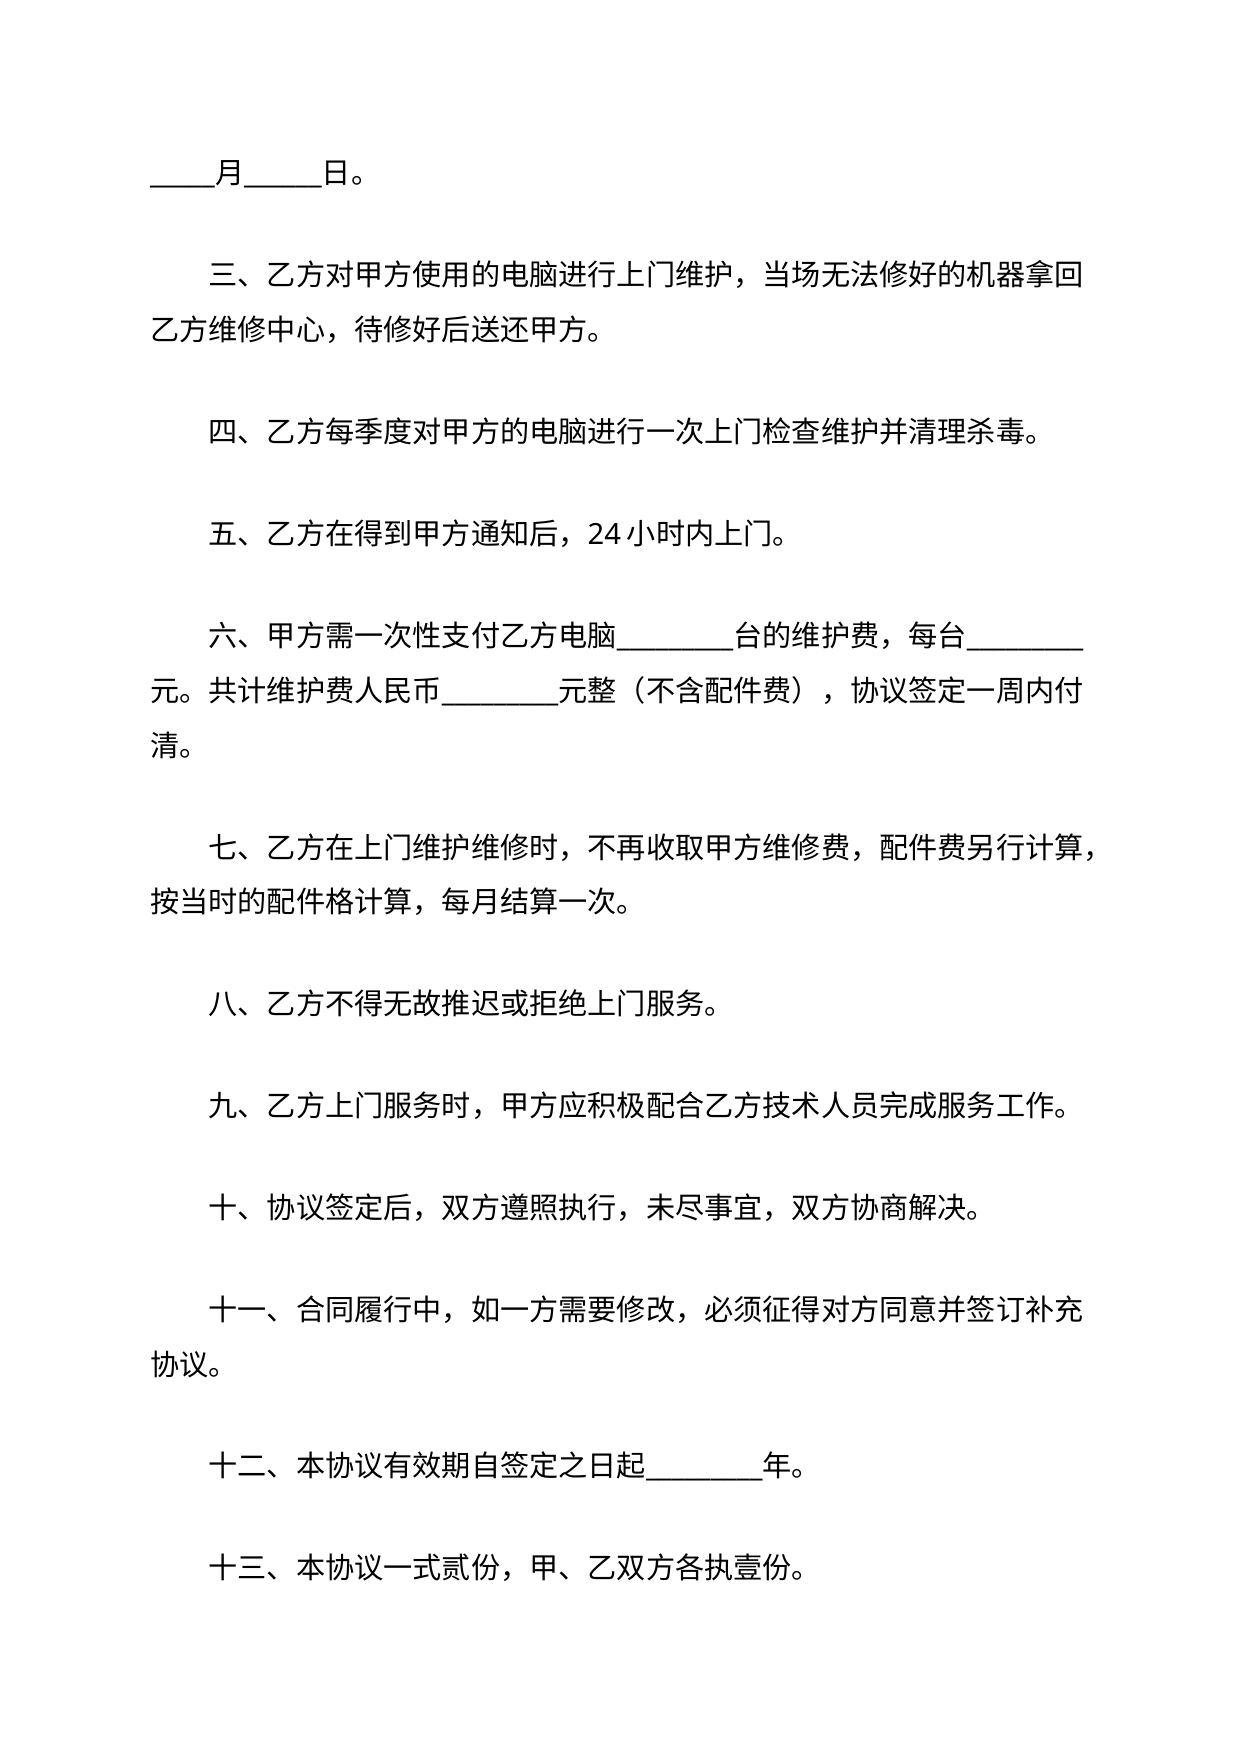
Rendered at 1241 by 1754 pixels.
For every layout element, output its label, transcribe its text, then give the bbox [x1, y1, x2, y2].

text 八、乙方不得无故推迟或拒绝上门服务。 [150, 981, 1090, 1023]
text 六、甲方需一次性支付乙方电脑_________台的维护费，每台_________元。共计维护费人民币_________元整（不含配件费），协议签定一周内付清。 [150, 612, 1090, 765]
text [150, 150, 1090, 192]
text 三、乙方对甲方使用的电脑进行上门维护，当场无法修好的机器拿回乙方维修中心，待修好后送还甲方。 [150, 252, 1090, 349]
text 九、乙方上门服务时，甲方应积极配合乙方技术人员完成服务工作。 [150, 1083, 1090, 1125]
text 七、乙方在上门维护维修时，不再收取甲方维修费，配件费另行计算，按当时的配件格计算，每月结算一次。 [150, 824, 1090, 921]
text 十二、本协议有效期自签定之日起_________年。 [150, 1443, 1090, 1485]
text 四、乙方每季度对甲方的电脑进行一次上门检查维护并清理杀毒。 [150, 409, 1090, 451]
text 十一、合同履行中，如一方需要修改，必须征得对方同意并签订补充协议。 [150, 1286, 1090, 1383]
text 十三、本协议一式贰份，甲、乙双方各执壹份。 [150, 1545, 1090, 1587]
text 十、协议签定后，双方遵照执行，未尽事宜，双方协商解决。 [150, 1184, 1090, 1227]
text 五、乙方在得到甲方通知后，24小时内上门。 [150, 510, 1090, 553]
